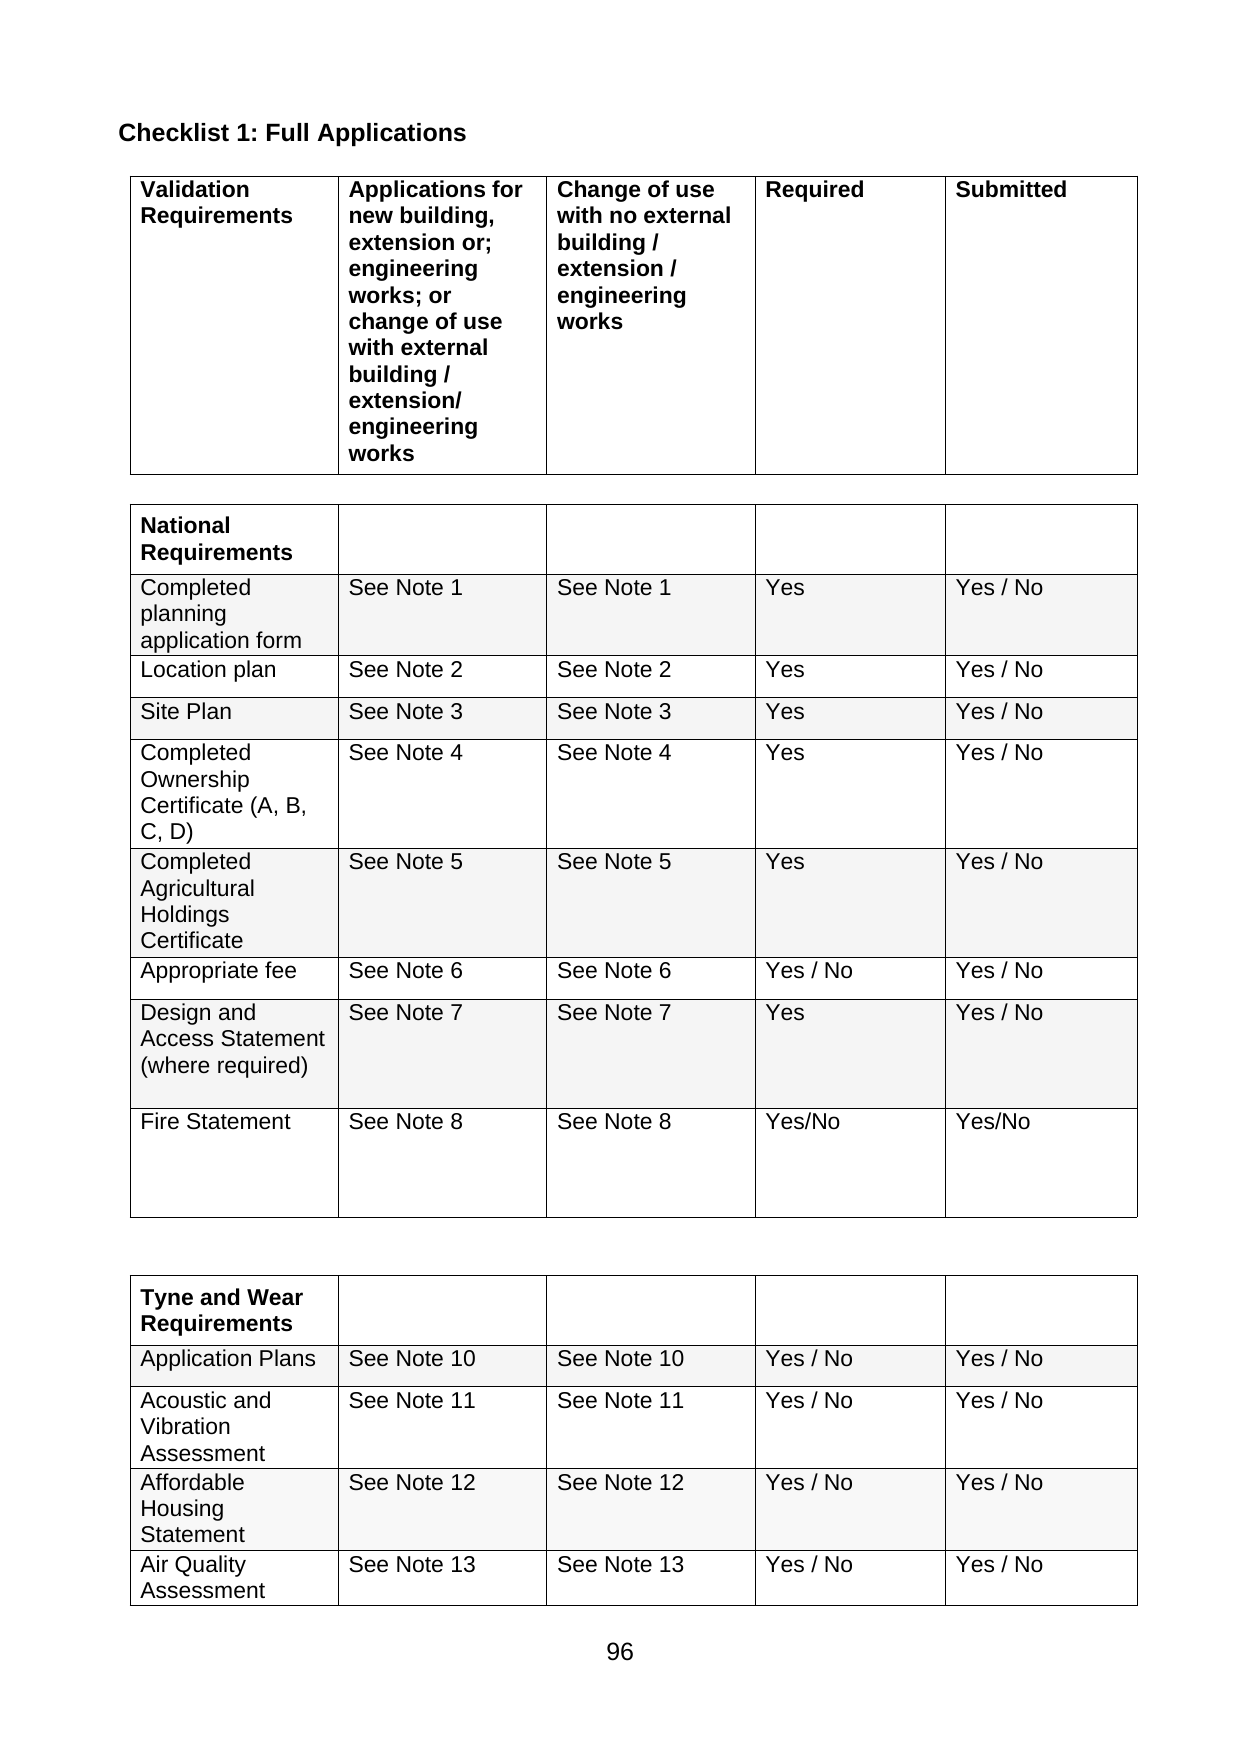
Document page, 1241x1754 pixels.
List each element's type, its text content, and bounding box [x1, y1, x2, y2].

table_cell Completed planning application form [131, 575, 338, 655]
table_cell Design and Access Statement (where required) [131, 1000, 338, 1108]
table_header [946, 1276, 1137, 1344]
table_header [756, 1276, 945, 1344]
table_cell See Note 5 [547, 849, 755, 957]
table_cell Yes [756, 740, 945, 848]
table_cell Appropriate fee [131, 958, 338, 998]
table_header [547, 505, 755, 573]
table_header National Requirements [131, 505, 338, 573]
table_cell Fire Statement [131, 1109, 338, 1217]
table_cell See Note 5 [339, 849, 546, 957]
table_cell Air Quality Assessment [131, 1551, 338, 1605]
table_header [756, 505, 945, 573]
table_header [547, 1276, 755, 1344]
table_cell Acoustic and Vibration Assessment [131, 1387, 338, 1468]
table_cell See Note 12 [339, 1469, 546, 1550]
table_cell See Note 10 [547, 1346, 755, 1386]
table_cell See Note 7 [547, 1000, 755, 1108]
table_cell See Note 2 [339, 656, 546, 697]
table_cell See Note 4 [547, 740, 755, 848]
table_cell See Note 1 [547, 575, 755, 655]
table_cell Yes / No [946, 1551, 1137, 1605]
table_cell See Note 6 [547, 958, 755, 998]
table_header Applications for new building, extension or; engineering works; or change of use with external building / extension/ engineering works [339, 177, 546, 474]
table_cell Yes / No [946, 1387, 1137, 1468]
table_cell Yes/No [756, 1109, 945, 1217]
table_cell Yes / No [756, 958, 945, 998]
table_cell See Note 12 [547, 1469, 755, 1550]
table_cell See Note 3 [339, 698, 546, 739]
table_cell Completed Ownership Certificate (A, B, C, D) [131, 740, 338, 848]
table_cell Completed Agricultural Holdings Certificate [131, 849, 338, 957]
table_cell See Note 13 [339, 1551, 546, 1605]
table_header Validation Requirements [131, 177, 338, 474]
table_header [946, 505, 1137, 573]
table_cell See Note 10 [339, 1346, 546, 1386]
table_cell See Note 8 [547, 1109, 755, 1217]
table_cell See Note 6 [339, 958, 546, 998]
table_cell See Note 8 [339, 1109, 546, 1217]
table_cell See Note 3 [547, 698, 755, 739]
table_cell Application Plans [131, 1346, 338, 1386]
table_cell See Note 11 [339, 1387, 546, 1468]
table_cell See Note 1 [339, 575, 546, 655]
table_header Tyne and Wear Requirements [131, 1276, 338, 1344]
table_cell Location plan [131, 656, 338, 697]
table_header [339, 505, 546, 573]
table_cell Yes / No [946, 958, 1137, 998]
table_cell Yes / No [946, 740, 1137, 848]
table_cell Yes [756, 1000, 945, 1108]
table_header Required [756, 177, 945, 474]
table_cell See Note 11 [547, 1387, 755, 1468]
table_header Change of use with no external building / extension / engineering works [547, 177, 755, 474]
text Checklist 1: Full Applications [118, 118, 1122, 147]
table_cell See Note 4 [339, 740, 546, 848]
table_cell Yes / No [946, 1000, 1137, 1108]
table_cell Yes [756, 849, 945, 957]
table_cell Site Plan [131, 698, 338, 739]
table_cell Yes/No [946, 1109, 1137, 1217]
table_cell Yes [756, 575, 945, 655]
table_header [339, 1276, 546, 1344]
table_cell Yes / No [756, 1387, 945, 1468]
table_cell Yes [756, 656, 945, 697]
table_cell Yes / No [946, 575, 1137, 655]
table_cell Yes / No [756, 1551, 945, 1605]
table_cell Yes / No [946, 1346, 1137, 1386]
table_cell Yes / No [946, 656, 1137, 697]
table_cell Yes / No [946, 698, 1137, 739]
table_cell See Note 7 [339, 1000, 546, 1108]
table_cell Affordable Housing Statement [131, 1469, 338, 1550]
table_cell Yes [756, 698, 945, 739]
table_cell See Note 2 [547, 656, 755, 697]
table_cell Yes / No [756, 1469, 945, 1550]
table_cell Yes / No [946, 1469, 1137, 1550]
table_cell Yes / No [756, 1346, 945, 1386]
table_cell Yes / No [946, 849, 1137, 957]
table_cell See Note 13 [547, 1551, 755, 1605]
table_header Submitted [946, 177, 1137, 474]
